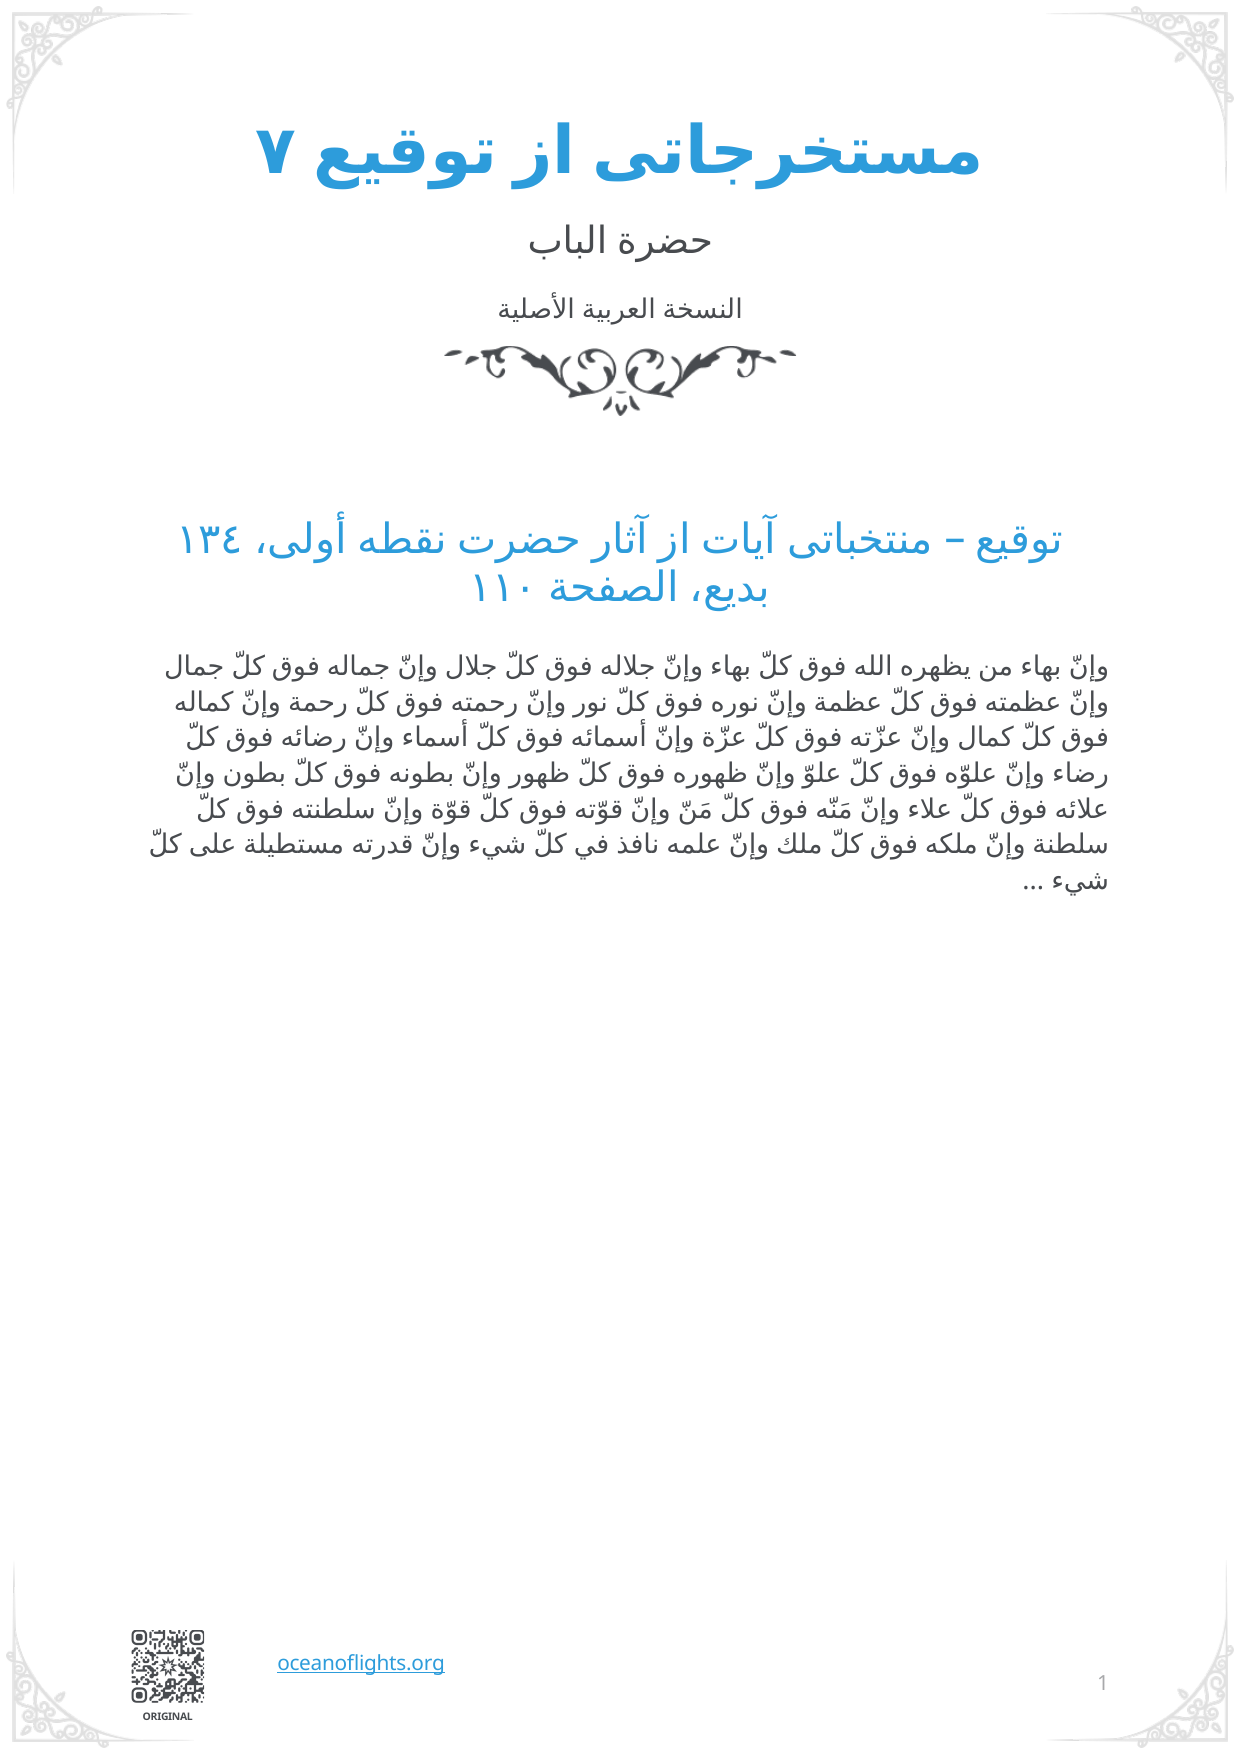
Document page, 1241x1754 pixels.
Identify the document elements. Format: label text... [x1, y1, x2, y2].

text حضرة الباب [131, 221, 1109, 261]
picture [1046, 6, 1234, 194]
subtitle توقيع – منتخباتى آيات از آثار حضرت نقطه أولى، ۱۳٤ بديع، الصفحة ۱۱۰ [131, 511, 1109, 618]
picture [1046, 1560, 1234, 1748]
picture [444, 346, 797, 416]
picture [6, 1560, 205, 1748]
text النسخة العربية الأصلية [131, 294, 1109, 330]
text وإنّ بهاء من يظهره الله فوق كلّ بهاء وإنّ جلاله فوق كلّ جلال وإنّ جماله فوق كلّ جمال وإنّ عظمته فوق كلّ عظمة وإنّ نوره فوق كلّ نور وإنّ رحمته فوق كلّ رحمة وإنّ كماله فوق كلّ كمال وإنّ عزّته فوق كلّ عزّة وإنّ أسمائه فوق كلّ أسماء وإنّ رضائه فوق كلّ رضاء وإنّ علوّه فوق كلّ علوّ وإنّ ظهوره فوق كلّ ظهور وإنّ بطونه فوق كلّ بطون وإنّ علائه فوق كلّ علاء وإنّ مَنّه فوق كلّ مَنّ وإنّ قوّته فوق كلّ قوّة وإنّ سلطنته فوق كلّ سلطنة وإنّ ملكه فوق كلّ ملك وإنّ علمه نافذ في كلّ شيء وإنّ قدرته مستطيلة على كلّ شيء ... [131, 651, 1109, 900]
title مستخرجاتى از توقيع ۷ [131, 117, 1109, 188]
picture [6, 6, 194, 194]
